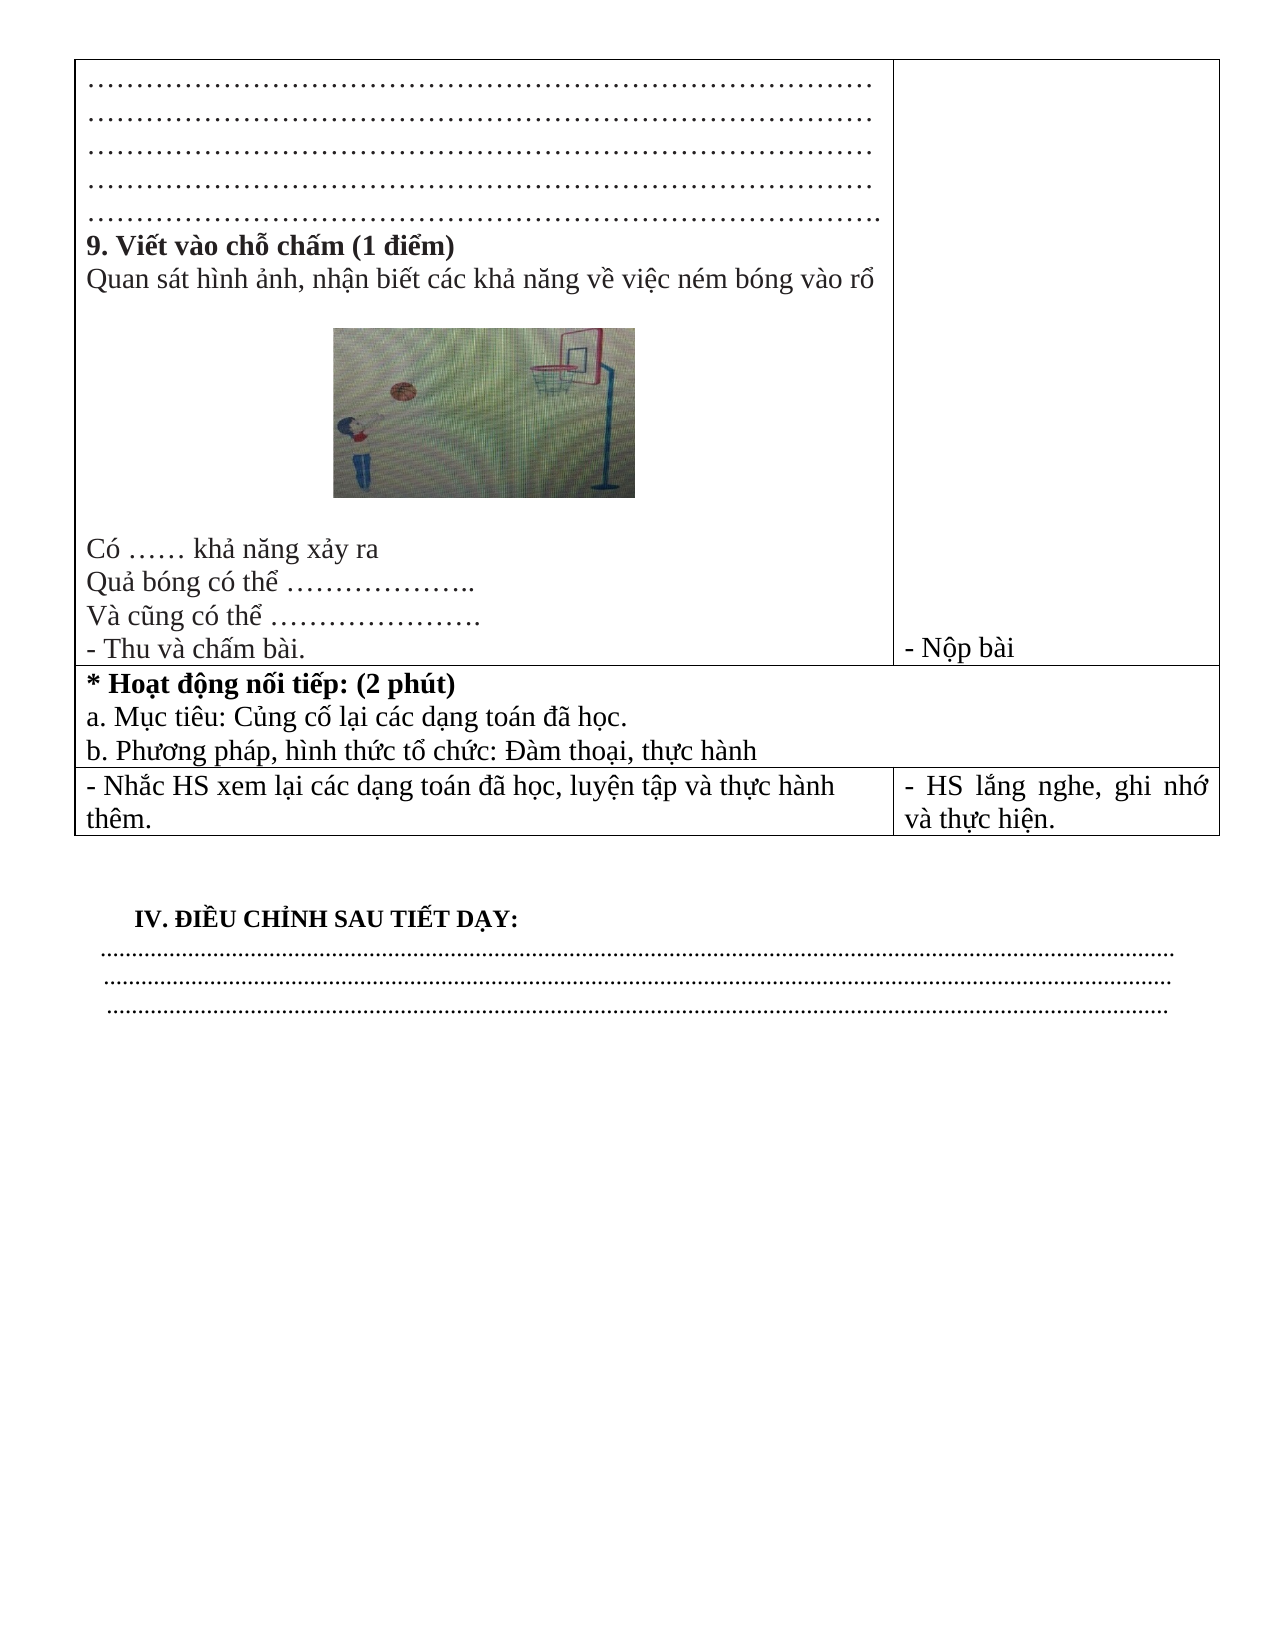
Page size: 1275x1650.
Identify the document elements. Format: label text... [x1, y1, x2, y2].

table_cell - Nhắc HS xem lại các dạng toán đã học, luyện tập và thực hành thêm. [76, 768, 893, 835]
picture [333, 328, 635, 498]
text ........................................................................................................................................................................... [75, 961, 1200, 990]
table_cell - HS lắng nghe, ghi nhớ và thực hiện. [894, 768, 1219, 835]
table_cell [894, 60, 1219, 665]
text IV. ĐIỀU CHỈNH SAU TIẾT DẠY: [75, 904, 1200, 933]
text .......................................................................................................................................................................... [75, 990, 1200, 1053]
table_cell * Hoạt động nối tiếp: (2 phút) a. Mục tiêu: Củng cố lại các dạng toán đã học. b. Phương pháp, hình thức tổ chức: Đàm thoại, thực hành [76, 666, 1219, 767]
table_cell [76, 60, 893, 665]
text ............................................................................................................................................................................ [75, 933, 1200, 961]
